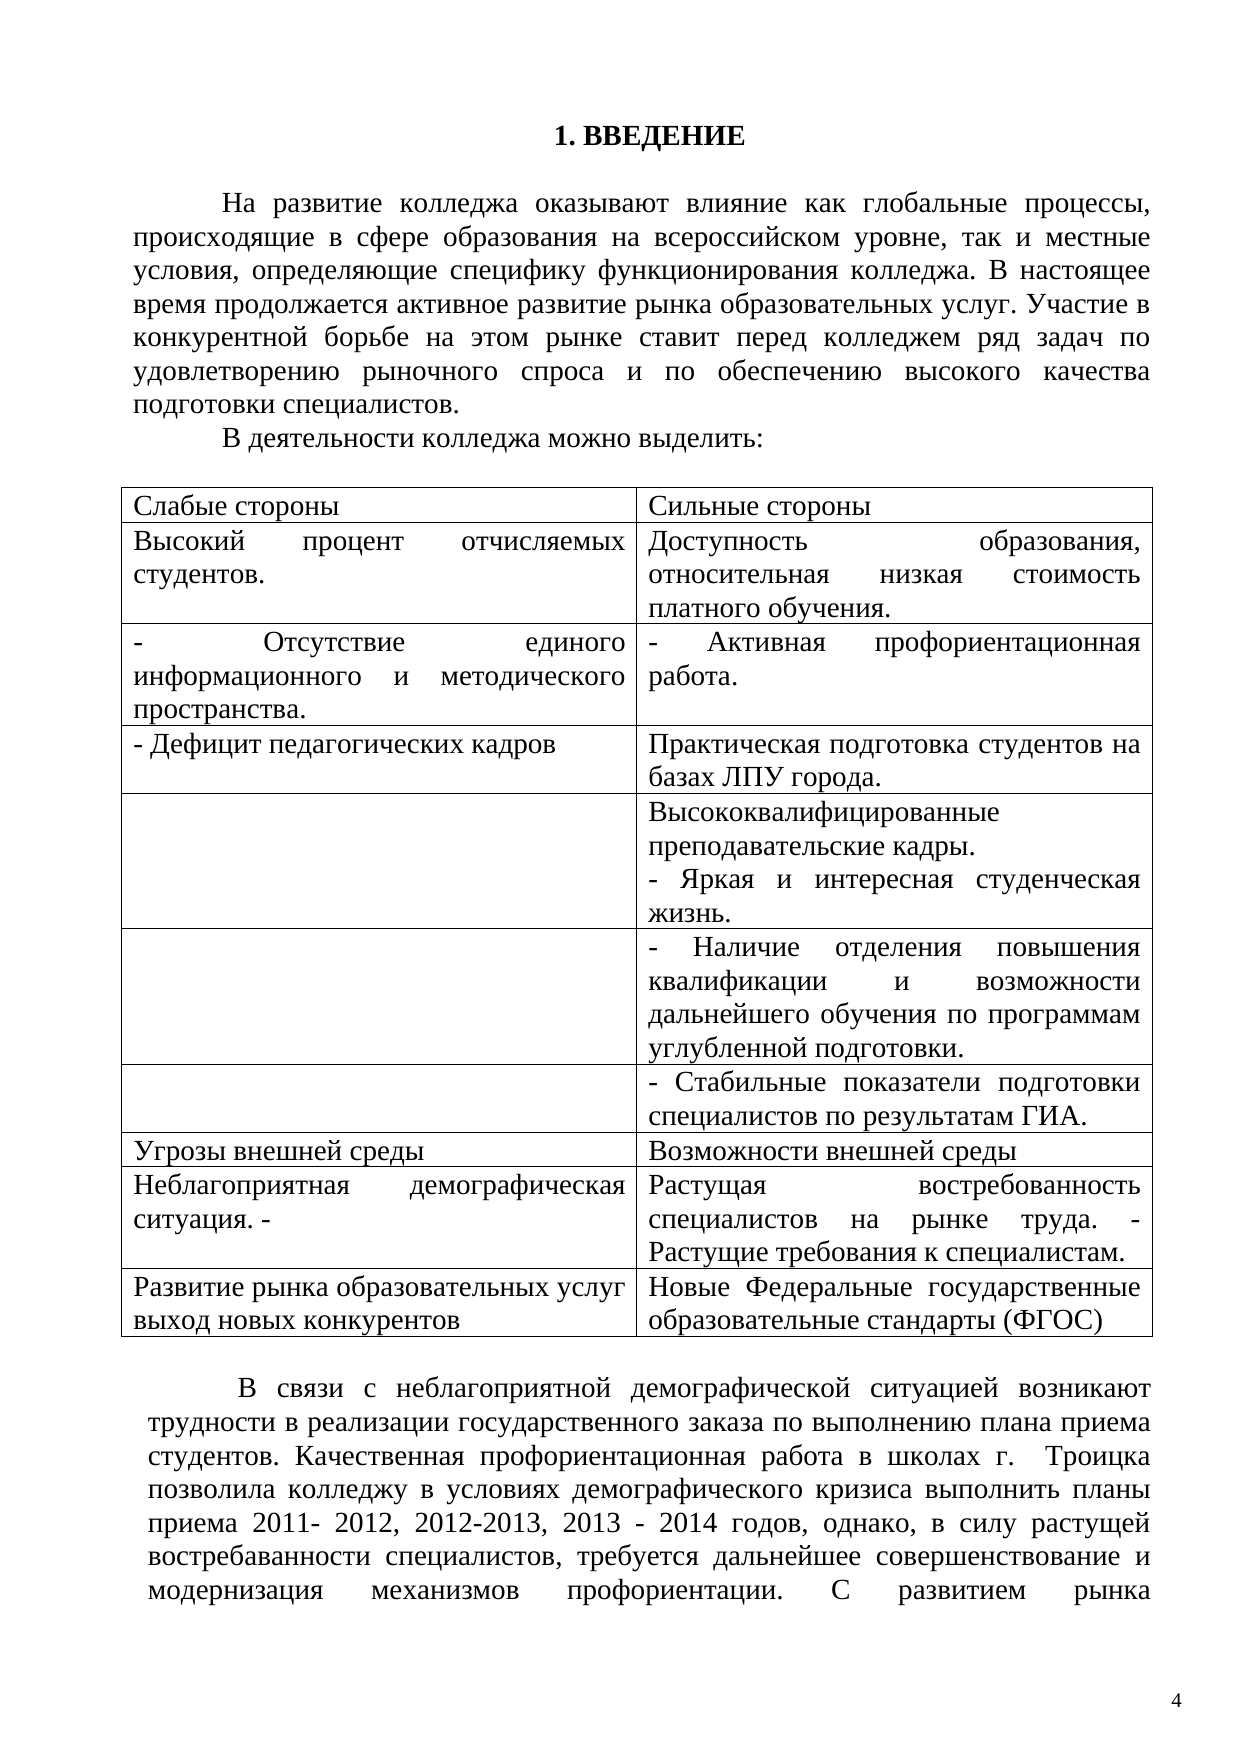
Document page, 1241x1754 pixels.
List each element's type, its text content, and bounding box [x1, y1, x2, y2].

subtitle 1. ВВЕДЕНИЕ [148, 118, 1152, 152]
table_cell Высококвалифицированные преподавательские кадры. - Яркая и интересная студенческая жизнь. [637, 794, 1152, 928]
table_cell Угрозы внешней среды [122, 1133, 636, 1166]
table_cell Развитие рынка образовательных услуг выход новых конкурентов [122, 1269, 636, 1336]
table_cell - Отсутствие единого информационного и методического пространства. [122, 624, 636, 725]
table_cell Возможности внешней среды [637, 1133, 1152, 1166]
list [148, 1371, 1152, 1605]
table_cell [122, 929, 636, 1063]
list В деятельности колледжа можно выделить: [133, 420, 1152, 453]
table_cell Неблагоприятная демографическая ситуация. - [122, 1167, 636, 1268]
table_cell - Дефицит педагогических кадров [122, 726, 636, 793]
table_cell - Стабильные показатели подготовки специалистов по результатам ГИА. [637, 1065, 1152, 1132]
table_header Сильные стороны [637, 488, 1152, 522]
table_cell Растущая востребованность специалистов на рынке труда. - Растущие требования к специалистам. [637, 1167, 1152, 1268]
table_cell [122, 794, 636, 928]
table_cell Практическая подготовка студентов на базах ЛПУ города. [637, 726, 1152, 793]
table_cell - Активная профориентационная работа. [637, 624, 1152, 725]
table_cell [122, 1065, 636, 1132]
table_cell Новые Федеральные государственные образовательные стандарты (ФГОС) [637, 1269, 1152, 1336]
table_cell - Наличие отделения повышения квалификации и возможности дальнейшего обучения по программам углубленной подготовки. [637, 929, 1152, 1063]
table_header Слабые стороны [122, 488, 636, 522]
list На развитие колледжа оказывают влияние как глобальные процессы, происходящие в сфере образования на всероссийском уровне, так и местные условия, определяющие специфику функционирования колледжа. В настоящее время продолжается активное развитие рынка образовательных услуг. Участие в конкурентной борьбе на этом рынке ставит перед колледжем ряд задач по удовлетворению рыночного спроса и по обеспечению высокого качества подготовки специалистов. [133, 185, 1152, 420]
table_cell Высокий процент отчисляемых студентов. [122, 523, 636, 623]
table_cell Доступность образования, относительная низкая стоимость платного обучения. [637, 523, 1152, 623]
